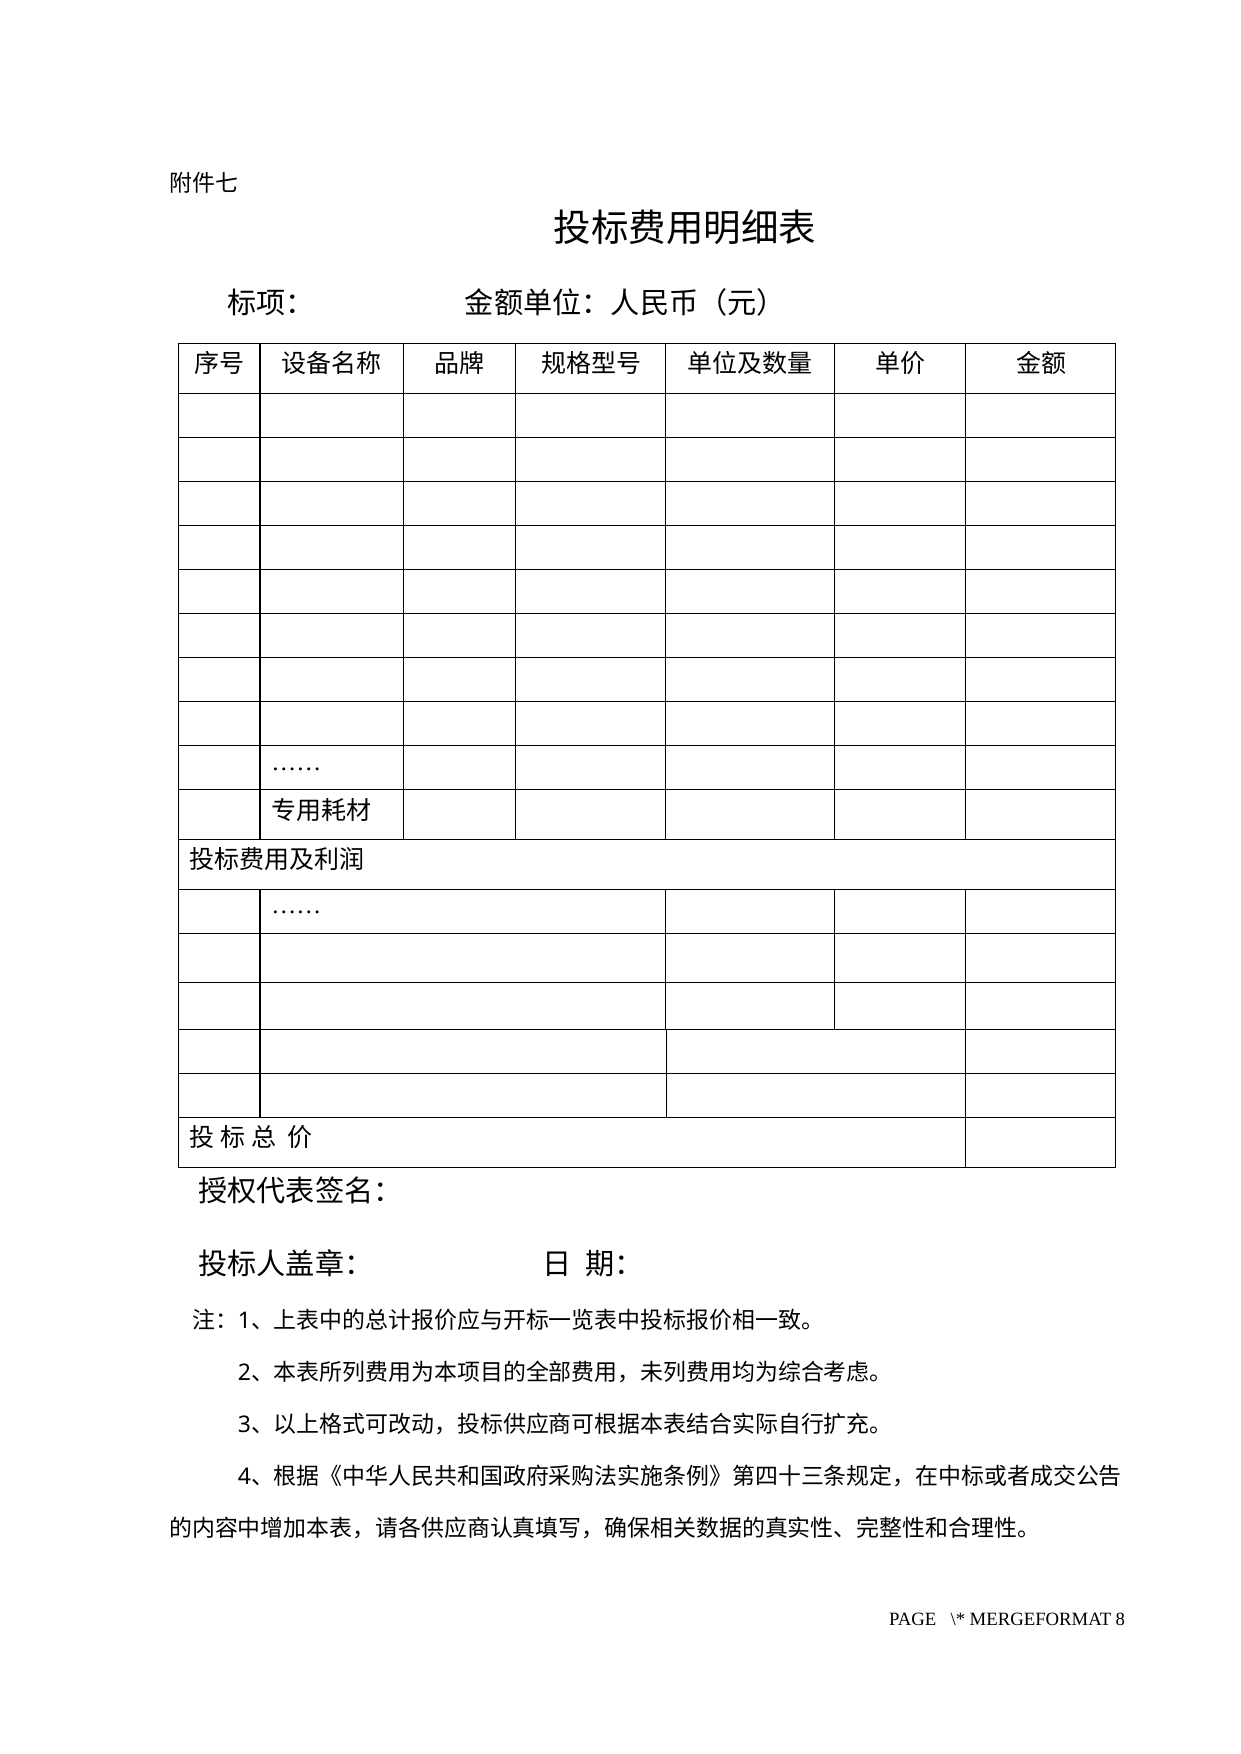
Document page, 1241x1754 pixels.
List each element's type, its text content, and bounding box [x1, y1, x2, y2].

table_cell [966, 570, 1115, 613]
table_cell [667, 1074, 965, 1117]
table_cell [835, 438, 965, 481]
table_header 品牌 [404, 344, 515, 392]
table_cell [179, 1030, 259, 1073]
table_cell [666, 658, 834, 701]
table_cell [516, 438, 665, 481]
table_cell [261, 934, 665, 982]
table_cell [835, 702, 965, 745]
table_cell [179, 658, 259, 701]
table_cell [179, 482, 259, 525]
table_cell [835, 658, 965, 701]
table_cell [966, 394, 1115, 437]
table_cell [966, 983, 1115, 1029]
table_cell [179, 983, 259, 1029]
table_cell [261, 482, 403, 525]
table_cell [179, 394, 259, 437]
table_cell [516, 570, 665, 613]
table_cell [966, 790, 1115, 839]
table_cell [179, 438, 259, 481]
table_cell [179, 526, 259, 569]
table_cell 专用耗材 [261, 790, 403, 839]
table_cell [666, 394, 834, 437]
table_cell [261, 702, 403, 745]
table_cell [966, 1118, 1115, 1167]
table_cell [835, 983, 965, 1029]
table_cell [516, 702, 665, 745]
table_cell [516, 614, 665, 657]
table_cell [835, 570, 965, 613]
table_cell [261, 614, 403, 657]
table_cell [516, 482, 665, 525]
table_cell [261, 438, 403, 481]
table_cell [666, 526, 834, 569]
text 授权代表签名： [169, 1168, 1125, 1210]
table_cell 投 标 总 价 [179, 1118, 965, 1167]
text 投标费用明细表 [169, 198, 1125, 252]
table_cell [404, 658, 515, 701]
table_cell [516, 526, 665, 569]
table_cell [966, 614, 1115, 657]
table_cell [261, 570, 403, 613]
table_cell [404, 790, 515, 839]
table_cell [835, 614, 965, 657]
table_cell [261, 394, 403, 437]
table_cell [516, 658, 665, 701]
table_cell [966, 1030, 1115, 1073]
table_cell [666, 934, 834, 982]
table_cell [966, 934, 1115, 982]
table_cell [404, 438, 515, 481]
table_cell [835, 394, 965, 437]
table_cell [835, 890, 965, 933]
table_cell [261, 1074, 666, 1117]
table_cell [179, 790, 259, 839]
table_cell [261, 983, 665, 1029]
table_header 金额 [966, 344, 1115, 392]
text 附件七 [169, 150, 1125, 198]
table_header 设备名称 [261, 344, 403, 392]
table_cell [404, 394, 515, 437]
text 投标人盖章： 日 期： [169, 1231, 1125, 1283]
table_cell [516, 790, 665, 839]
table_cell [404, 526, 515, 569]
table_cell [966, 482, 1115, 525]
table_cell [835, 746, 965, 789]
table_header 单价 [835, 344, 965, 392]
table_cell [261, 1030, 666, 1073]
table_cell …… [261, 746, 403, 789]
table_cell [666, 790, 834, 839]
text 2、本表所列费用为本项目的全部费用，未列费用均为综合考虑。 [169, 1335, 1125, 1387]
table_cell [179, 746, 259, 789]
table_cell [179, 614, 259, 657]
table_cell [966, 702, 1115, 745]
text 3、以上格式可改动，投标供应商可根据本表结合实际自行扩充。 [169, 1387, 1125, 1439]
table_cell [404, 746, 515, 789]
table_cell [966, 438, 1115, 481]
table_cell [404, 702, 515, 745]
table_cell [667, 1030, 965, 1073]
table_cell [666, 983, 834, 1029]
table_header 单位及数量 [666, 344, 834, 392]
table_cell [966, 658, 1115, 701]
table_cell [835, 934, 965, 982]
table_cell [666, 890, 834, 933]
table_cell [666, 570, 834, 613]
table_cell [179, 570, 259, 613]
table_header 规格型号 [516, 344, 665, 392]
table_cell [179, 1074, 259, 1117]
table_cell 投标费用及利润 [179, 840, 1115, 889]
table_cell [666, 482, 834, 525]
table_cell [666, 438, 834, 481]
table_cell [261, 658, 403, 701]
table_cell [835, 482, 965, 525]
table_cell [179, 934, 259, 982]
table_cell [835, 526, 965, 569]
text 标项： 金额单位：人民币（元） [169, 279, 1125, 322]
table_cell [966, 746, 1115, 789]
table_cell [179, 702, 259, 745]
table_cell [404, 570, 515, 613]
table_cell [966, 1074, 1115, 1117]
table_cell [966, 526, 1115, 569]
table_cell [404, 482, 515, 525]
text 4、根据《中华人民共和国政府采购法实施条例》第四十三条规定，在中标或者成交公告的内容中增加本表，请各供应商认真填写，确保相关数据的真实性、完整性和合理性。 [169, 1439, 1125, 1543]
table_cell [516, 394, 665, 437]
table_cell [966, 890, 1115, 933]
table_cell [835, 790, 965, 839]
table_cell [666, 746, 834, 789]
table_cell [179, 890, 259, 933]
table_cell [516, 746, 665, 789]
table_cell [261, 526, 403, 569]
table_cell [666, 702, 834, 745]
table_cell …… [261, 890, 665, 933]
text 注：1、上表中的总计报价应与开标一览表中投标报价相一致。 [169, 1283, 1125, 1335]
table_cell [666, 614, 834, 657]
table_header 序号 [179, 344, 259, 392]
table_cell [404, 614, 515, 657]
